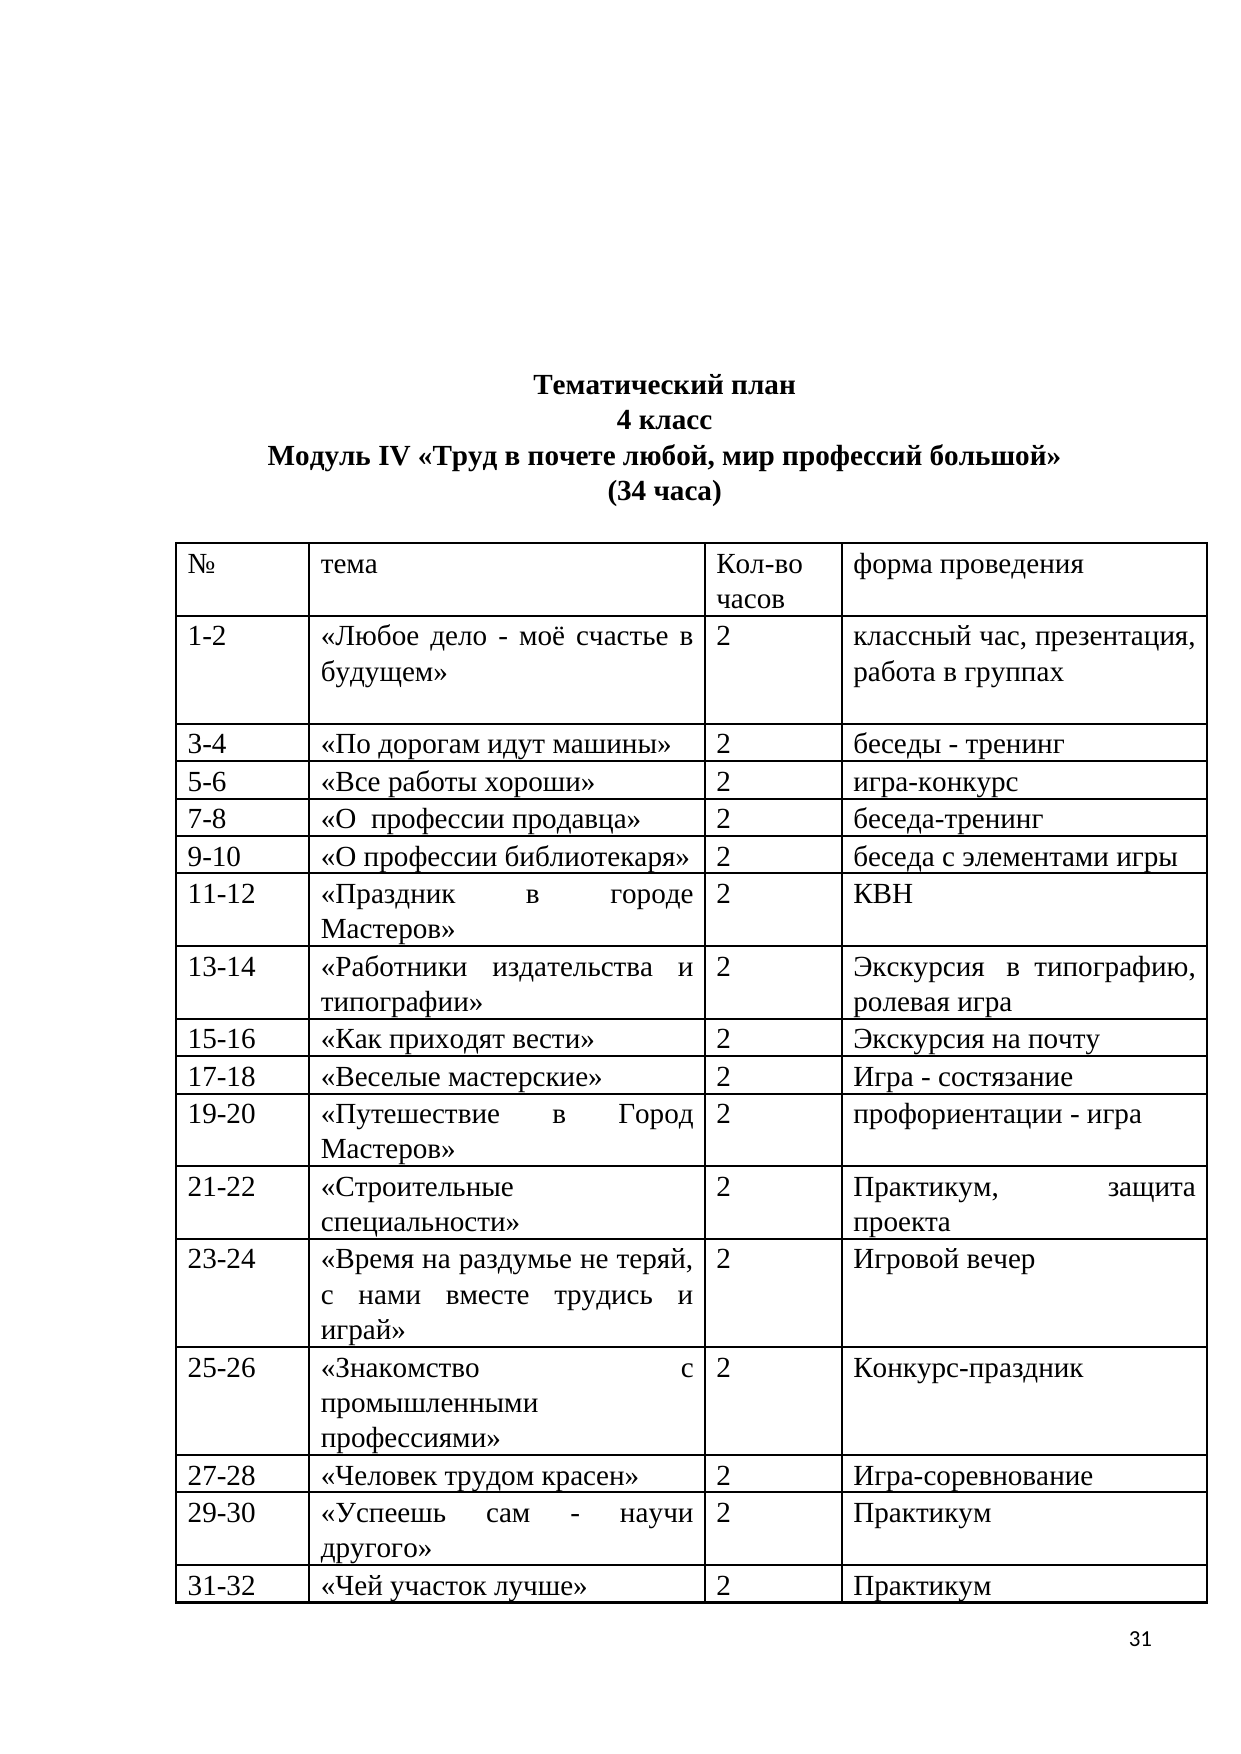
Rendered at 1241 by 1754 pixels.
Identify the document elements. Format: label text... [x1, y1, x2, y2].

table_cell «Чей участок лучше» [310, 1566, 704, 1601]
text 4 класс [177, 401, 1152, 436]
table_cell Практикум [843, 1493, 1206, 1564]
table_cell Экскурсия на почту [843, 1020, 1206, 1055]
table_cell игра-конкурс [843, 762, 1206, 797]
table_cell Игровой вечер [843, 1240, 1206, 1346]
table_cell 7-8 [177, 800, 308, 835]
table_cell беседа-тренинг [843, 800, 1206, 835]
table_cell 2 [706, 617, 841, 723]
table_cell «Праздник в городе Мастеров» [310, 874, 704, 945]
table_cell 2 [706, 1566, 841, 1601]
table_cell «Знакомство с промышленными профессиями» [310, 1348, 704, 1454]
table_cell «Все работы хороши» [310, 762, 704, 797]
table_cell Практикум [843, 1566, 1206, 1601]
table_cell 23-24 [177, 1240, 308, 1346]
table_cell «Работники издательства и типографии» [310, 947, 704, 1018]
table_cell «Успеешь сам - научи другого» [310, 1493, 704, 1564]
text Тематический план [177, 365, 1152, 401]
table_cell 25-26 [177, 1348, 308, 1454]
table_cell беседа с элементами игры [843, 837, 1206, 872]
table_cell «Любое дело - моё счастье в будущем» [310, 617, 704, 723]
table_cell 27-28 [177, 1456, 308, 1491]
table_cell 2 [706, 800, 841, 835]
table_cell 2 [706, 1057, 841, 1092]
text (34 часа) [177, 471, 1152, 507]
table_cell 2 [706, 1167, 841, 1238]
table_cell беседы - тренинг [843, 725, 1206, 760]
table_cell профориентации - игра [843, 1095, 1206, 1165]
table_cell 2 [706, 947, 841, 1018]
table_cell «Человек трудом красен» [310, 1456, 704, 1491]
table_cell 21-22 [177, 1167, 308, 1238]
table_header форма проведения [843, 544, 1206, 614]
table_cell Игра-соревнование [843, 1456, 1206, 1491]
table_cell 2 [706, 1240, 841, 1346]
table_cell «Веселые мастерские» [310, 1057, 704, 1092]
table_cell 13-14 [177, 947, 308, 1018]
table_cell 2 [706, 1456, 841, 1491]
table_cell «По дорогам идут машины» [310, 725, 704, 760]
text Модуль IV «Труд в почете любой, мир профессий большой» [177, 436, 1152, 471]
table_cell «Путешествие в Город Мастеров» [310, 1095, 704, 1165]
table_cell 2 [706, 725, 841, 760]
table_header Кол-во часов [706, 544, 841, 614]
table_cell 17-18 [177, 1057, 308, 1092]
table_cell «О профессии продавца» [310, 800, 704, 835]
table_cell Игра - состязание [843, 1057, 1206, 1092]
table_cell Практикум, защита проекта [843, 1167, 1206, 1238]
table_cell 2 [706, 1020, 841, 1055]
table_cell 3-4 [177, 725, 308, 760]
table_cell 29-30 [177, 1493, 308, 1564]
table_cell «Как приходят вести» [310, 1020, 704, 1055]
table_cell «Строительные специальности» [310, 1167, 704, 1238]
table_cell 2 [706, 1348, 841, 1454]
table_cell 31-32 [177, 1566, 308, 1601]
table_cell 1-2 [177, 617, 308, 723]
table_cell «О профессии библиотекаря» [310, 837, 704, 872]
table_cell 2 [706, 1493, 841, 1564]
table_cell «Время на раздумье не теряй, с нами вместе трудись и играй» [310, 1240, 704, 1346]
table_cell классный час, презентация, работа в группах [843, 617, 1206, 723]
table_cell КВН [843, 874, 1206, 945]
table_cell 2 [706, 837, 841, 872]
table_cell 2 [706, 1095, 841, 1165]
table_cell 2 [706, 874, 841, 945]
table_cell 19-20 [177, 1095, 308, 1165]
table_cell 2 [706, 762, 841, 797]
table_cell 11-12 [177, 874, 308, 945]
table_cell 9-10 [177, 837, 308, 872]
table_header № [177, 544, 308, 614]
table_cell 15-16 [177, 1020, 308, 1055]
table_cell 5-6 [177, 762, 308, 797]
table_cell Конкурс-праздник [843, 1348, 1206, 1454]
table_cell Экскурсия в типографию, ролевая игра [843, 947, 1206, 1018]
table_header тема [310, 544, 704, 614]
